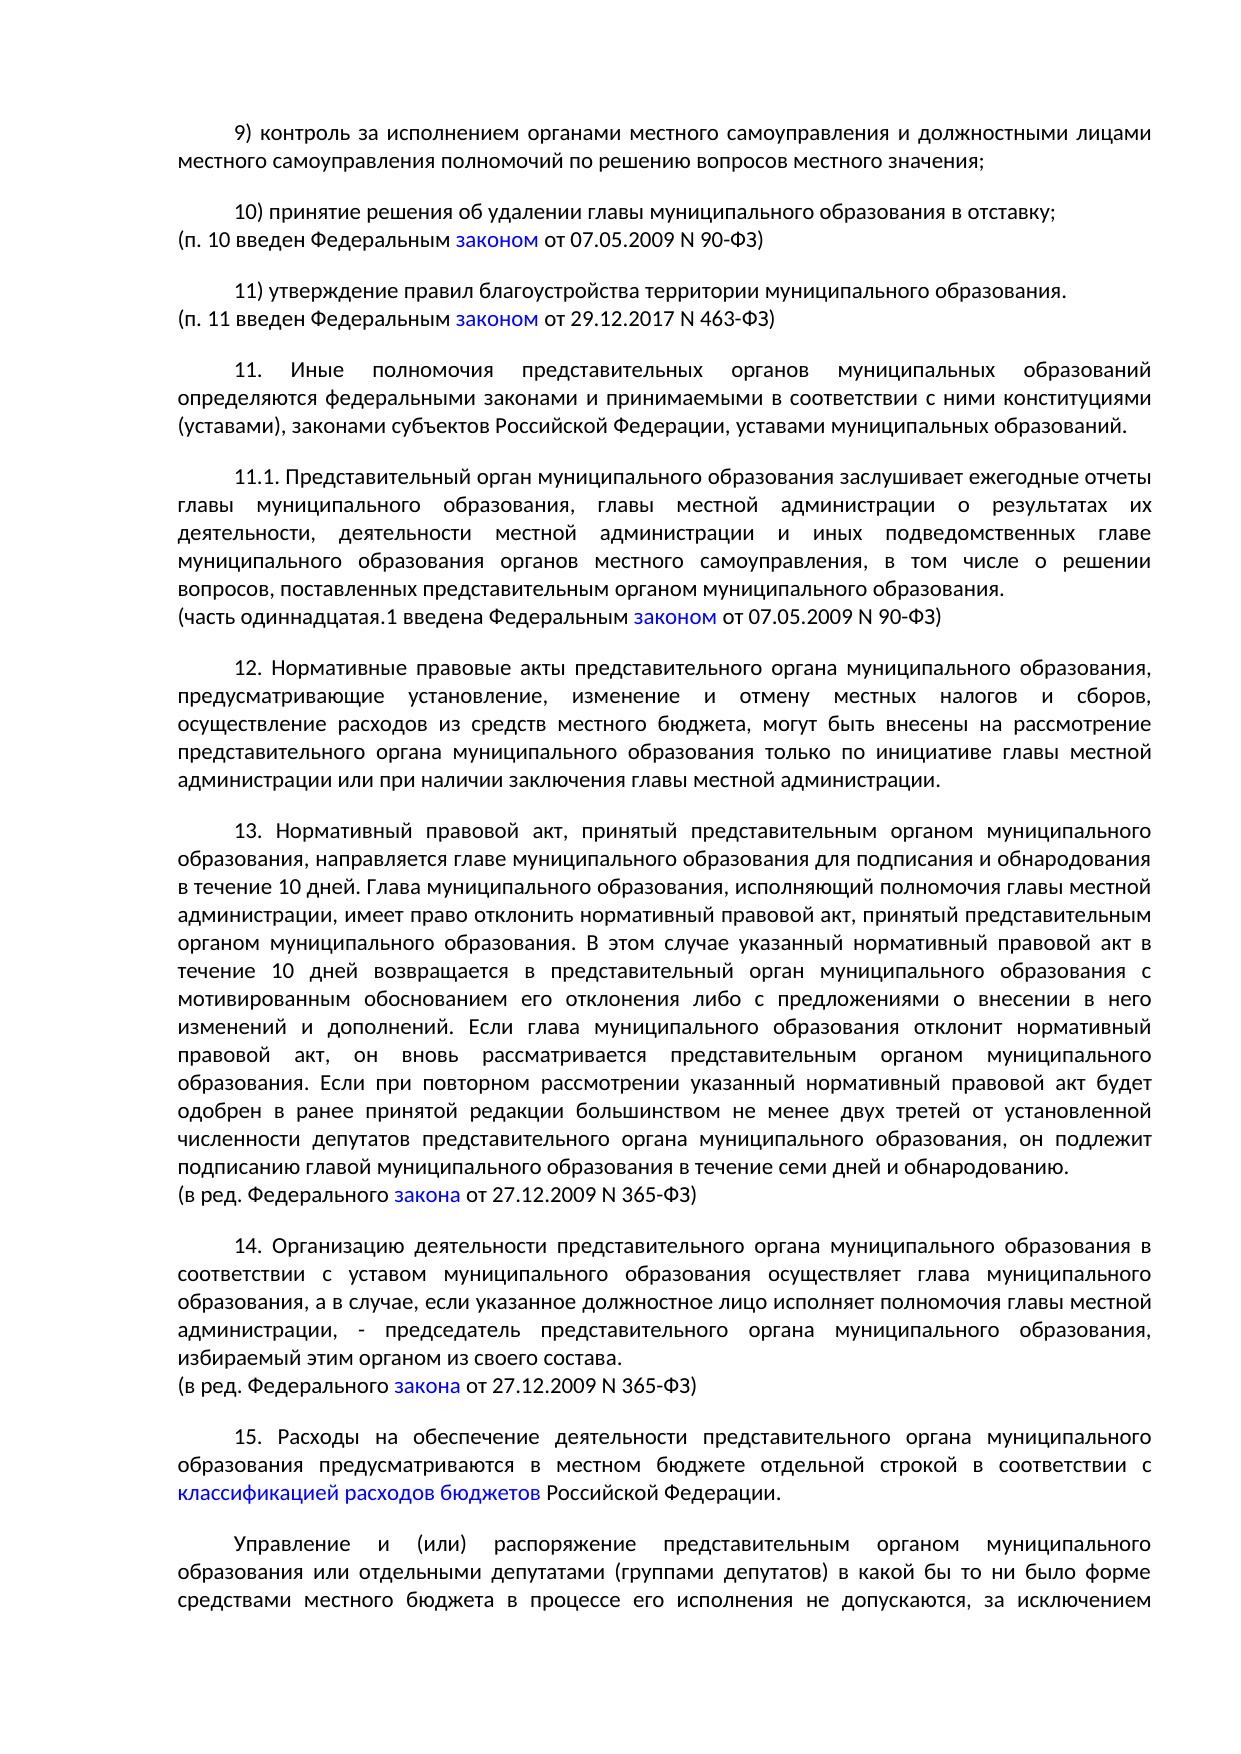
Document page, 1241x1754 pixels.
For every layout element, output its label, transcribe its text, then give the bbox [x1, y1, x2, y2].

text (в ред. Федерального закона от 27.12.2009 N 365-ФЗ) [177, 1371, 1152, 1399]
text (п. 10 введен Федеральным законом от 07.05.2009 N 90-ФЗ) [177, 225, 1152, 253]
text (в ред. Федерального закона от 27.12.2009 N 365-ФЗ) [177, 1180, 1152, 1208]
text (п. 11 введен Федеральным законом от 29.12.2017 N 463-ФЗ) [177, 304, 1152, 332]
text (часть одиннадцатая.1 введена Федеральным законом от 07.05.2009 N 90-ФЗ) [177, 602, 1152, 630]
text 11.1. Представительный орган муниципального образования заслушивает ежегодные отчеты главы муниципального образования, главы местной администрации о результатах их деятельности, деятельности местной администрации и иных подведомственных главе муниципального образования органов местного самоуправления, в том числе о решении вопросов, поставленных представительным органом муниципального образования. [177, 462, 1152, 602]
text 11. Иные полномочия представительных органов муниципальных образований определяются федеральными законами и принимаемыми в соответствии с ними конституциями (уставами), законами субъектов Российской Федерации, уставами муниципальных образований. [177, 355, 1152, 439]
text 14. Организацию деятельности представительного органа муниципального образования в соответствии с уставом муниципального образования осуществляет глава муниципального образования, а в случае, если указанное должностное лицо исполняет полномочия главы местной администрации, - председатель представительного органа муниципального образования, избираемый этим органом из своего состава. [177, 1231, 1152, 1371]
text 11) утверждение правил благоустройства территории муниципального образования. [177, 276, 1152, 304]
text 12. Нормативные правовые акты представительного органа муниципального образования, предусматривающие установление, изменение и отмену местных налогов и сборов, осуществление расходов из средств местного бюджета, могут быть внесены на рассмотрение представительного органа муниципального образования только по инициативе главы местной администрации или при наличии заключения главы местной администрации. [177, 653, 1152, 793]
text 9) контроль за исполнением органами местного самоуправления и должностными лицами местного самоуправления полномочий по решению вопросов местного значения; [177, 118, 1152, 174]
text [177, 1529, 1152, 1613]
text 15. Расходы на обеспечение деятельности представительного органа муниципального образования предусматриваются в местном бюджете отдельной строкой в соответствии с классификацией расходов бюджетов Российской Федерации. [177, 1422, 1152, 1506]
text 10) принятие решения об удалении главы муниципального образования в отставку; [177, 197, 1152, 225]
text 13. Нормативный правовой акт, принятый представительным органом муниципального образования, направляется главе муниципального образования для подписания и обнародования в течение 10 дней. Глава муниципального образования, исполняющий полномочия главы местной администрации, имеет право отклонить нормативный правовой акт, принятый представительным органом муниципального образования. В этом случае указанный нормативный правовой акт в течение 10 дней возвращается в представительный орган муниципального образования с мотивированным обоснованием его отклонения либо с предложениями о внесении в него изменений и дополнений. Если глава муниципального образования отклонит нормативный правовой акт, он вновь рассматривается представительным органом муниципального образования. Если при повторном рассмотрении указанный нормативный правовой акт будет одобрен в ранее принятой редакции большинством не менее двух третей от установленной численности депутатов представительного органа муниципального образования, он подлежит подписанию главой муниципального образования в течение семи дней и обнародованию. [177, 816, 1152, 1180]
